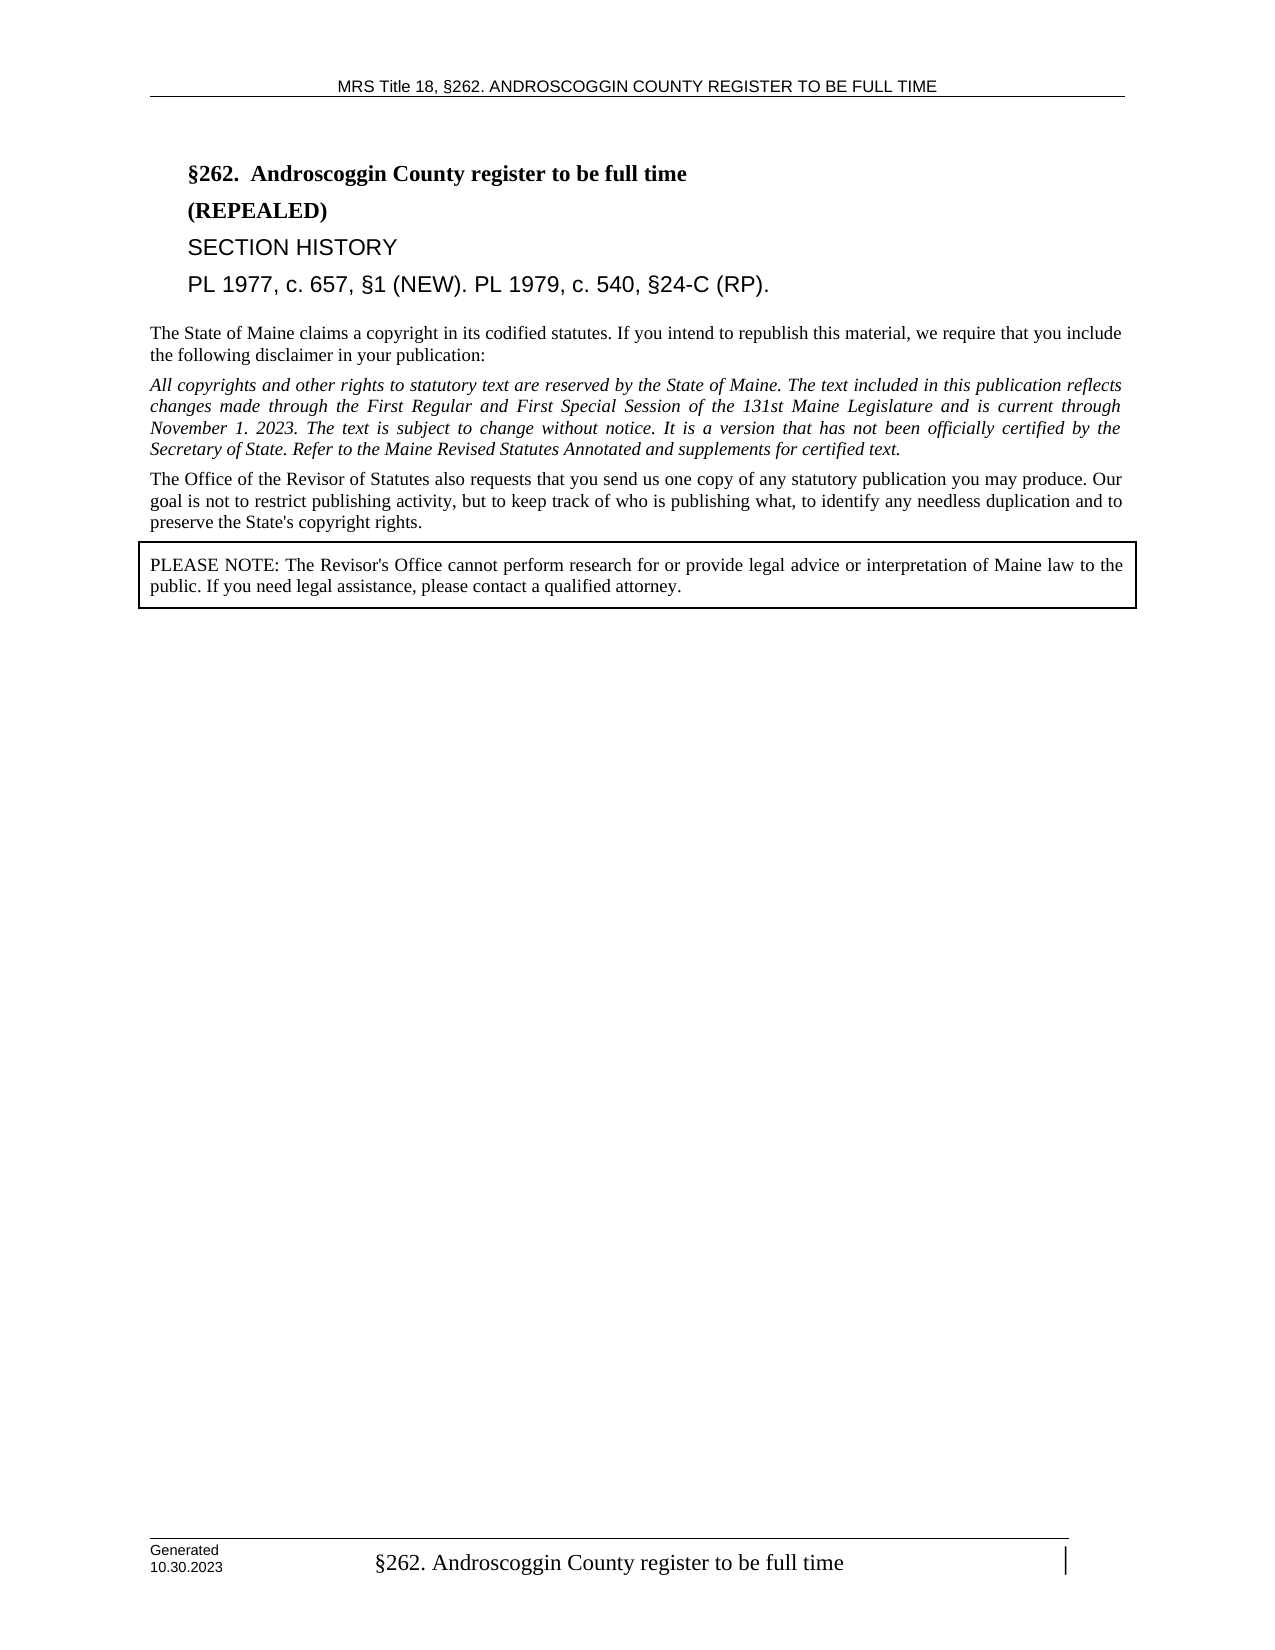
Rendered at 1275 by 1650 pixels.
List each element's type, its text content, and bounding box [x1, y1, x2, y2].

text PL 1977, c. 657, §1 (NEW). PL 1979, c. 540, §24-C (RP). [187, 271, 1125, 297]
text The Office of the Revisor of Statutes also requests that you send us one copy of any statutory publication you may produce. Our goal is not to restrict publishing activity, but to keep track of who is publishing what, to identify any needless duplication and to preserve the State's copyright rights. [150, 468, 1125, 533]
text SECTION HISTORY [187, 234, 1125, 260]
text §262. Androscoggin County register to be full time [187, 160, 1125, 187]
text All copyrights and other rights to statutory text are reserved by the State of Maine. The text included in this publication reflects changes made through the First Regular and First Special Session of the 131st Maine Legislature and is current through November 1. 2023 . The text is subject to change without notice. It is a version that has not been officially certified by the Secretary of State. Refer to the Maine Revised Statutes Annotated and supplements for certified text. [150, 373, 1125, 460]
text The State of Maine claims a copyright in its codified statutes. If you intend to republish this material, we require that you include the following disclaimer in your publication: [150, 322, 1125, 365]
text (REPEALED) [187, 197, 1125, 223]
text PLEASE NOTE: The Revisor's Office cannot perform research for or provide legal advice or interpretation of Maine law to the public. If you need legal assistance, please contact a qualified attorney. [140, 543, 1135, 607]
